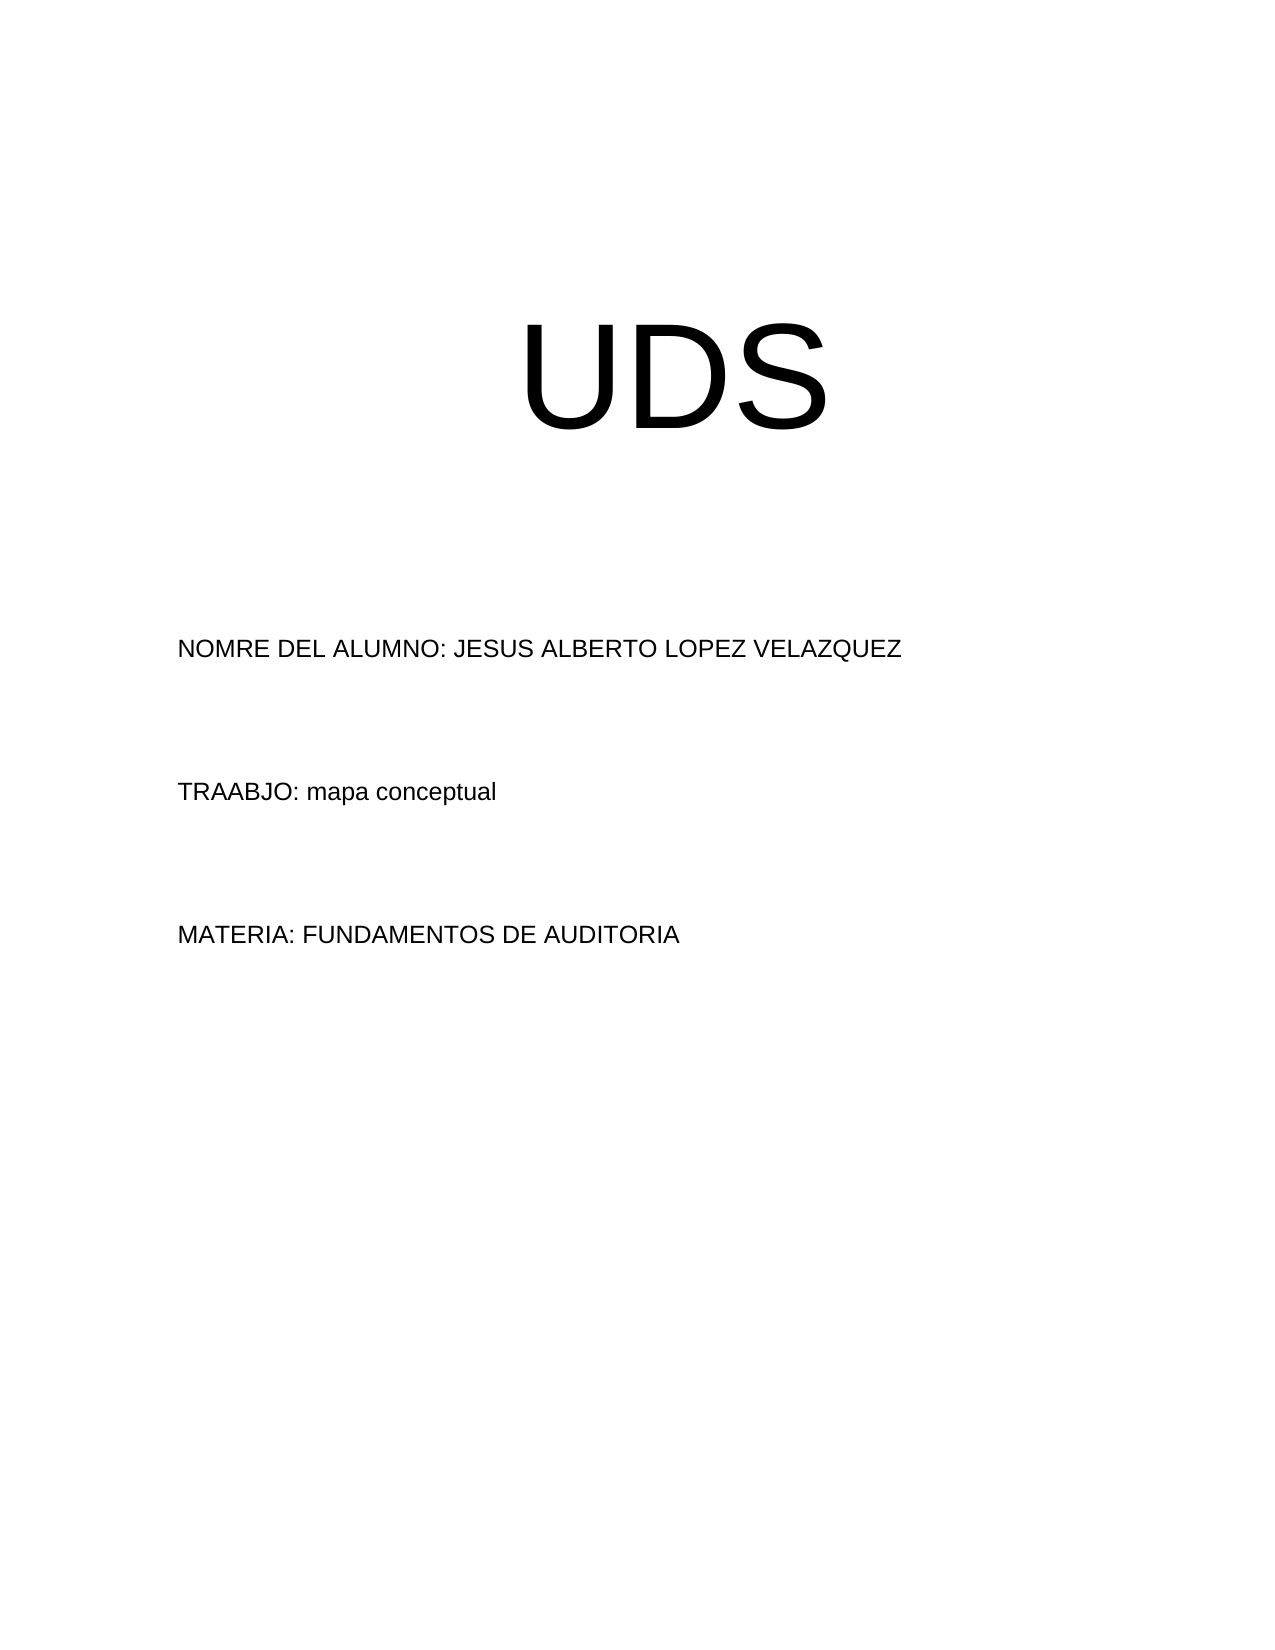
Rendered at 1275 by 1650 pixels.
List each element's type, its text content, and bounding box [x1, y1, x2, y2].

text UDS [177, 288, 1098, 461]
text TRAABJO: mapa conceptual [177, 777, 1098, 806]
text MATERIA: FUNDAMENTOS DE AUDITORIA [177, 921, 1098, 949]
text NOMRE DEL ALUMNO: JESUS ALBERTO LOPEZ VELAZQUEZ [177, 634, 1098, 663]
